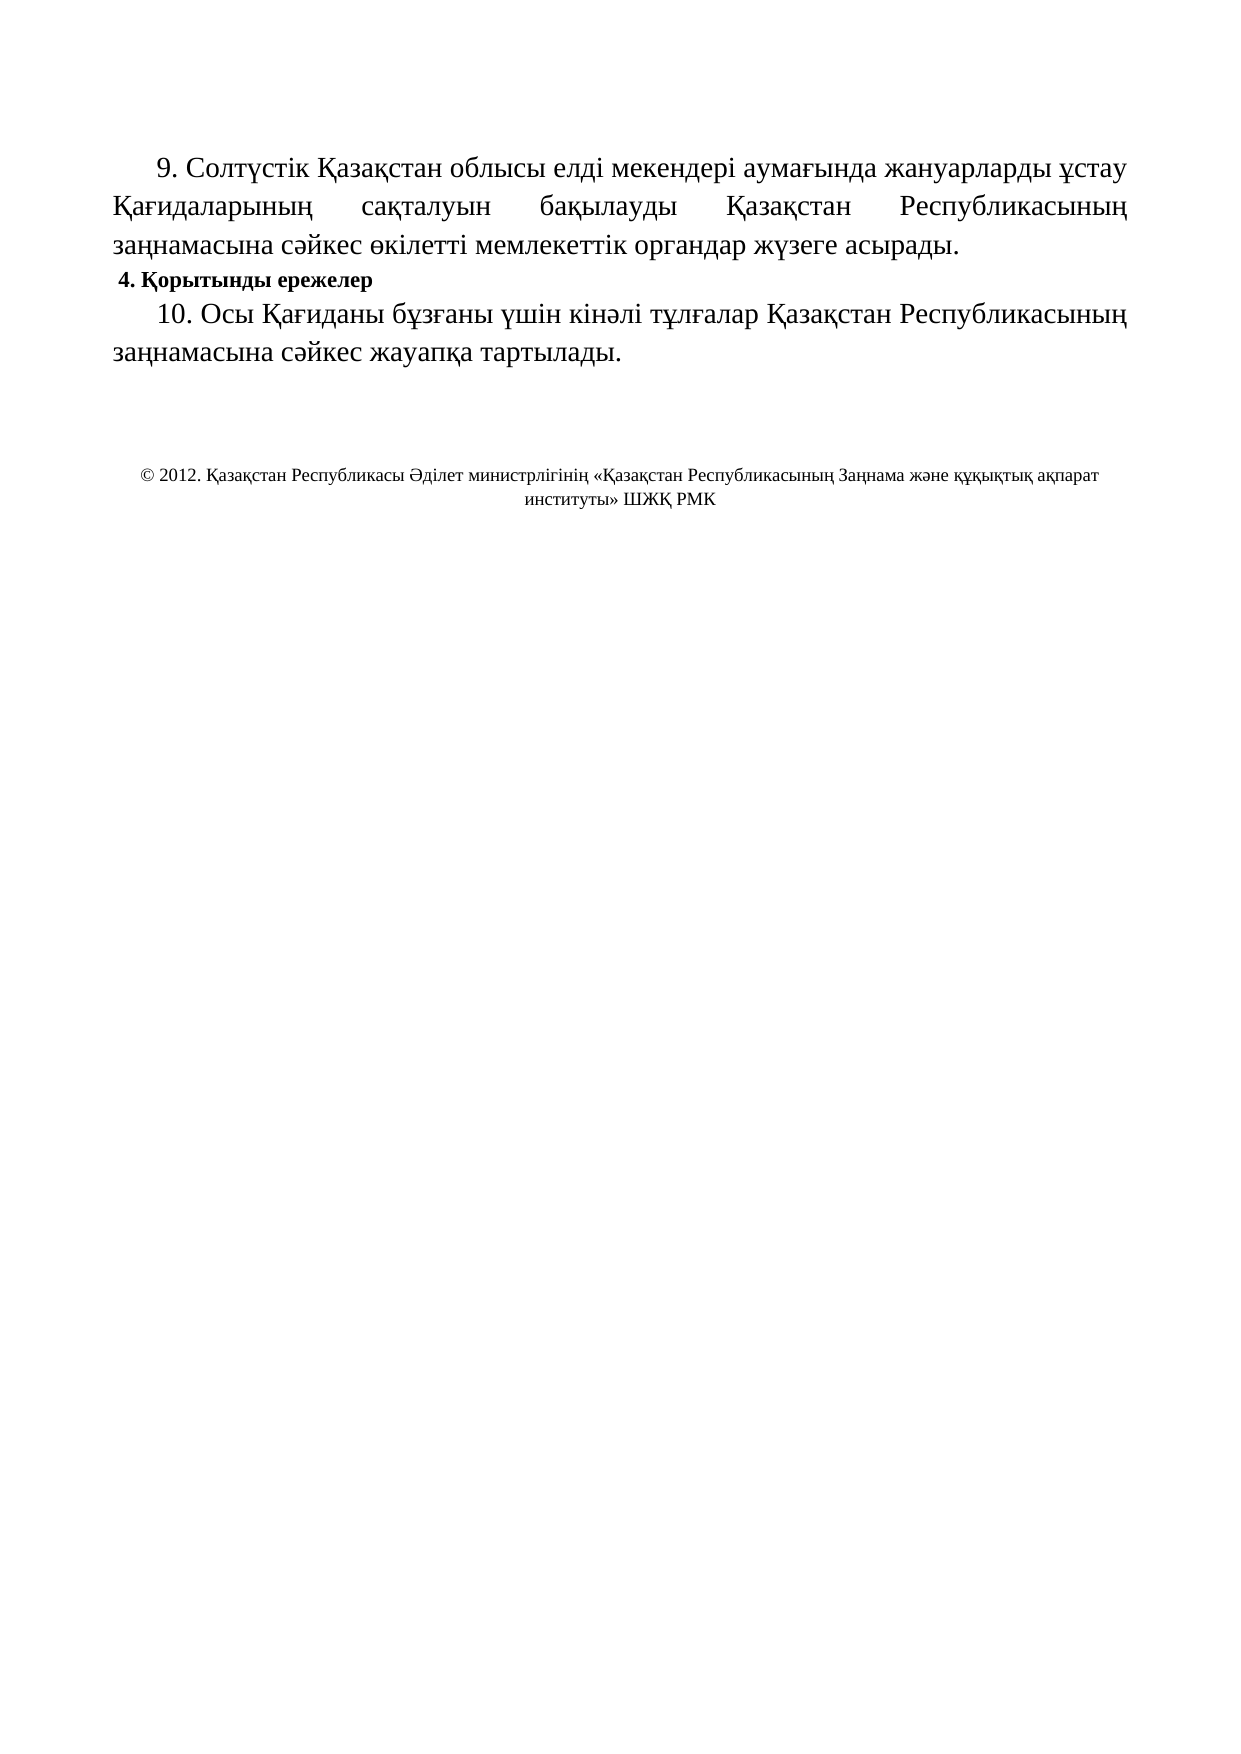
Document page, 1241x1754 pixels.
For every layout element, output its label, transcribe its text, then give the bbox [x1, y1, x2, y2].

text 4. Қорытынды ережелер [112, 266, 1128, 292]
text 10. Осы Қағиданы бұзғаны үшін кінәлі тұлғалар Қазақстан Республикасының заңнамасына сәйкес жауапқа тартылады. [112, 296, 1128, 368]
text © 2012. Қазақстан Республикасы Әділет министрлігінің «Қазақстан Республикасының Заңнама және құқықтық ақпарат институты» ШЖҚ РМК [112, 463, 1128, 510]
text 9. Солтүстік Қазақстан облысы елді мекендері аумағында жануарларды ұстау Қағидаларының сақталуын бақылауды Қазақстан Республикасының заңнамасына сәйкес өкілетті мемлекеттік органдар жүзеге асырады. [112, 150, 1128, 261]
